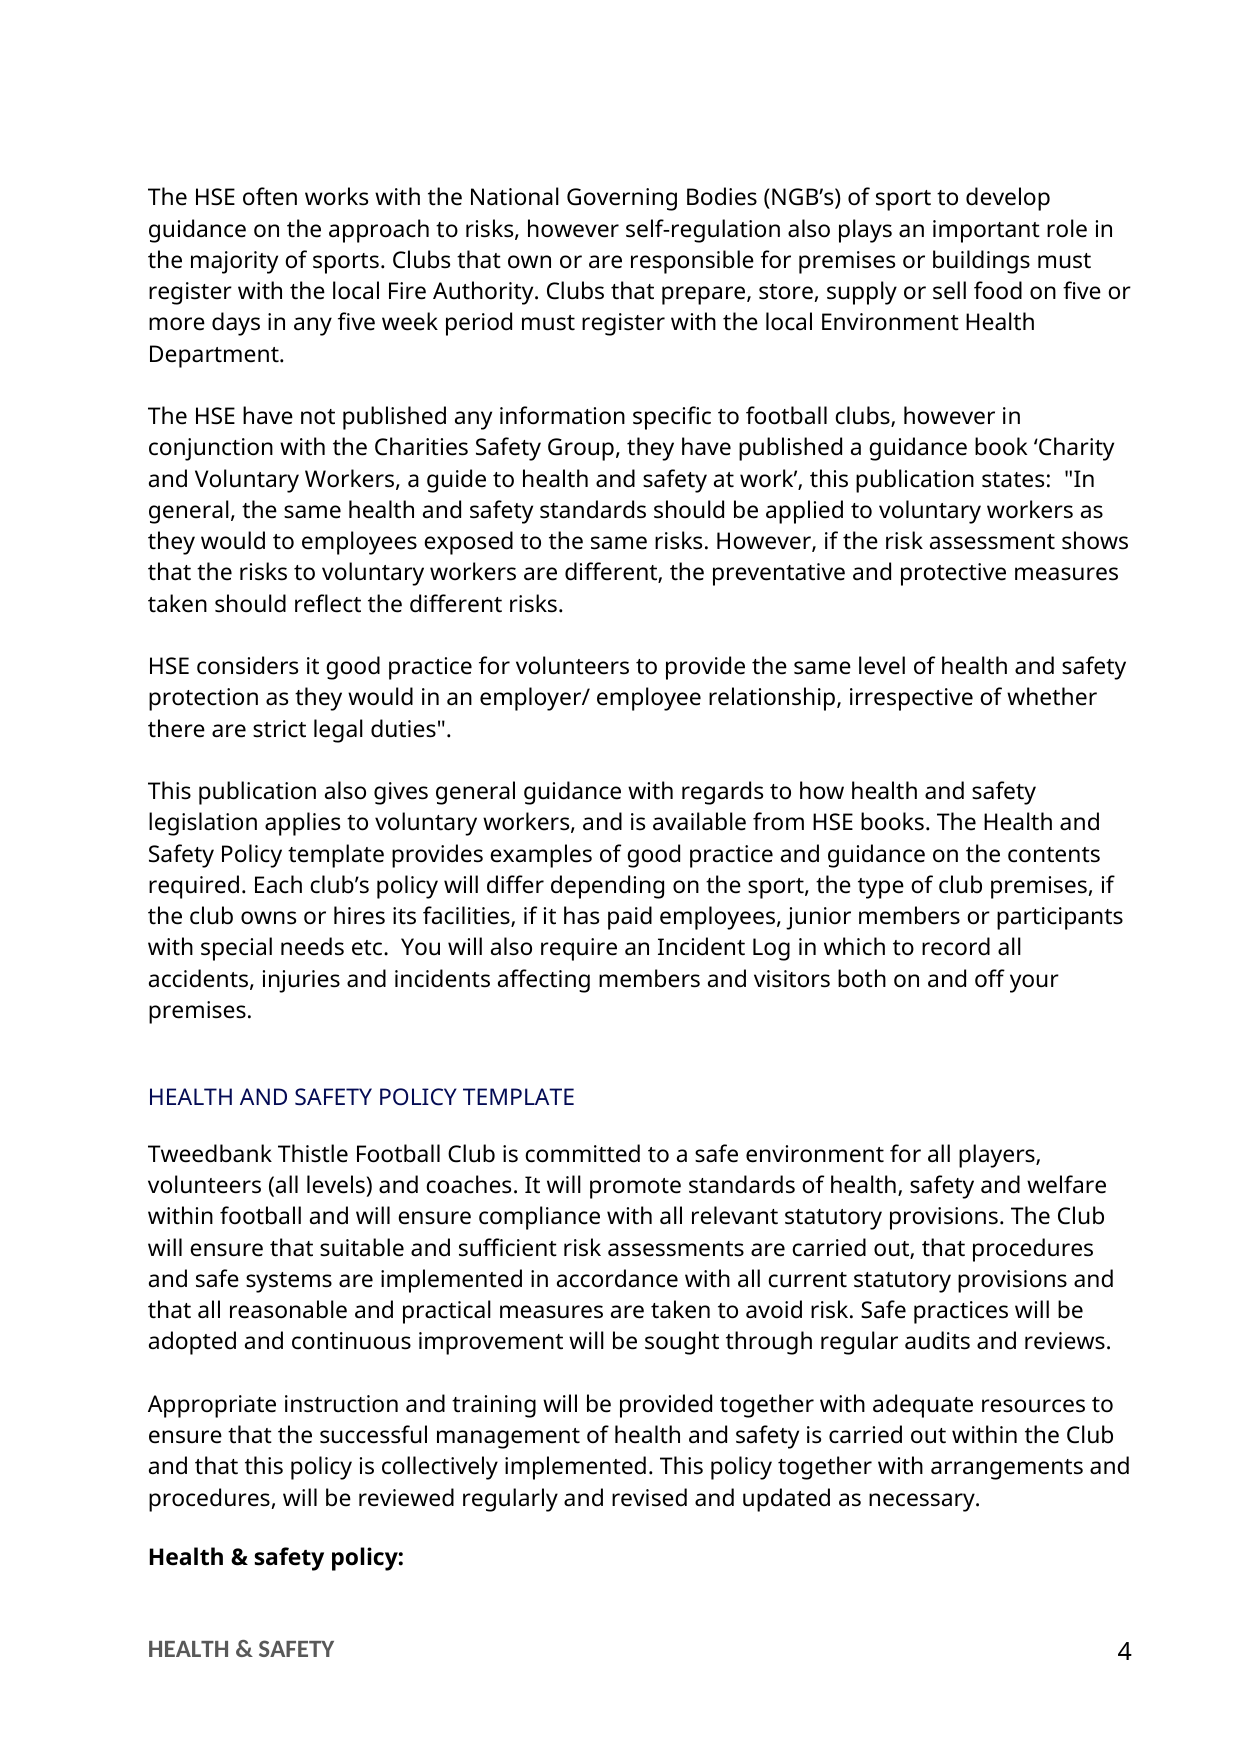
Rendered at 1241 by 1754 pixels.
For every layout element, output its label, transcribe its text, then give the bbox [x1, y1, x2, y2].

text Tweedbank Thistle Football Club is committed to a safe environment for all players, volunteers (all levels) and coaches. It will promote standards of health, safety and welfare within football and will ensure compliance with all relevant statutory provisions. The Club will ensure that suitable and sufficient risk assessments are carried out, that procedures and safe systems are implemented in accordance with all current statutory provisions and that all reasonable and practical measures are taken to avoid risk. Safe practices will be adopted and continuous improvement will be sought through regular audits and reviews. [148, 1138, 1132, 1357]
text HSE considers it good practice for volunteers to provide the same level of health and safety protection as they would in an employer/ employee relationship, irrespective of whether there are strict legal duties". [148, 650, 1132, 744]
text The HSE often works with the National Governing Bodies (NGB’s) of sport to develop guidance on the approach to risks, however self-regulation also plays an important role in the majority of sports. Clubs that own or are responsible for premises or buildings must register with the local Fire Authority. Clubs that prepare, store, supply or sell food on five or more days in any five week period must register with the local Environment Health Department. [148, 181, 1132, 369]
text This publication also gives general guidance with regards to how health and safety legislation applies to voluntary workers, and is available from HSE books. The Health and Safety Policy template provides examples of good practice and guidance on the contents required. Each club’s policy will differ depending on the sport, the type of club premises, if the club owns or hires its facilities, if it has paid employees, junior members or participants with special needs etc. You will also require an Incident Log in which to record all accidents, injuries and incidents affecting members and visitors both on and off your premises. [148, 775, 1132, 1025]
text Health & safety policy: [148, 1541, 1132, 1572]
text HEALTH AND SAFETY POLICY TEMPLATE [148, 1081, 1132, 1112]
text Appropriate instruction and training will be provided together with adequate resources to ensure that the successful management of health and safety is carried out within the Club and that this policy is collectively implemented. This policy together with arrangements and procedures, will be reviewed regularly and revised and updated as necessary. [148, 1388, 1132, 1513]
text The HSE have not published any information specific to football clubs, however in conjunction with the Charities Safety Group, they have published a guidance book ‘Charity and Voluntary Workers, a guide to health and safety at work’, this publication states: "In general, the same health and safety standards should be applied to voluntary workers as they would to employees exposed to the same risks. However, if the risk assessment shows that the risks to voluntary workers are different, the preventative and protective measures taken should reflect the different risks. [148, 400, 1132, 619]
